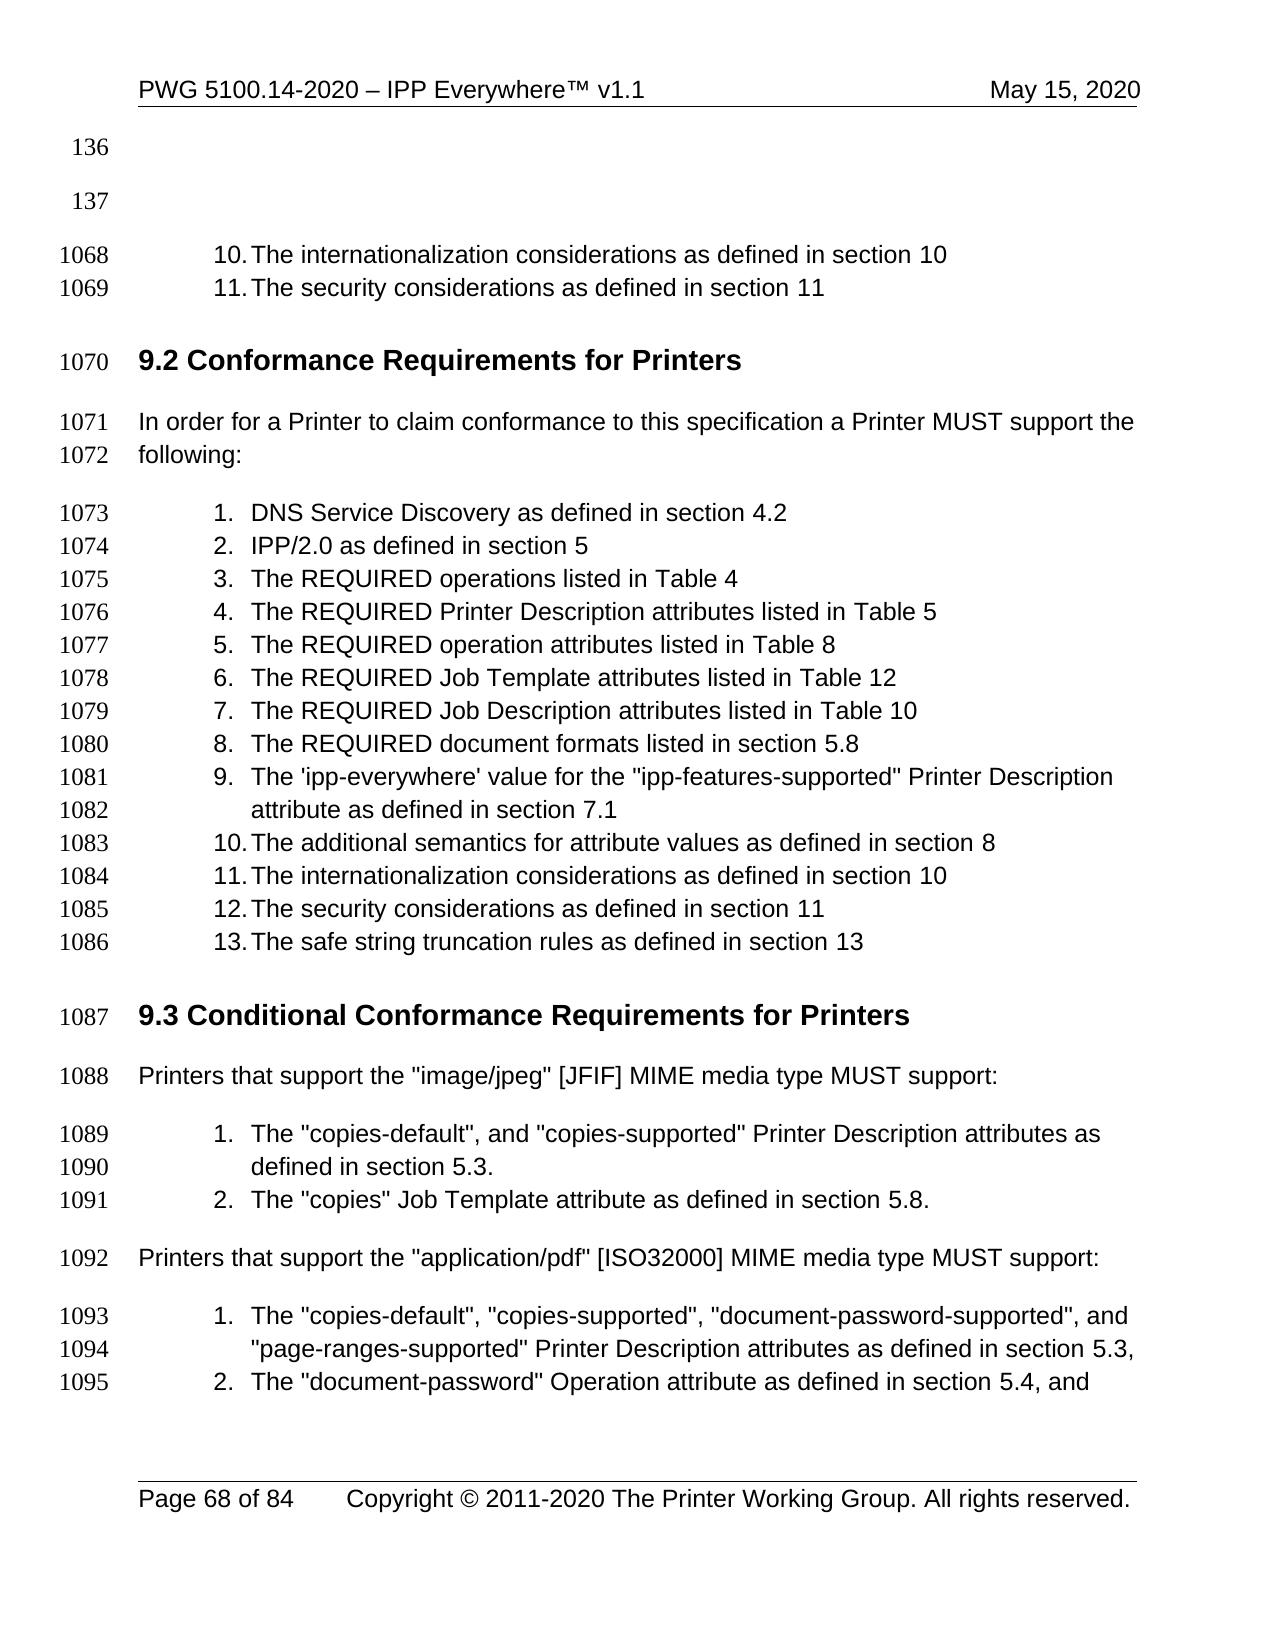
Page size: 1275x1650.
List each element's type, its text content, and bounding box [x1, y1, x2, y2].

list The REQUIRED Job Description attributes listed in Table 9 [213, 696, 1137, 725]
list The safe string truncation rules as defined in section 13 [213, 927, 1137, 956]
list The security considerations as defined in section 11 [213, 894, 1137, 923]
list The "document-password" Operation attribute as defined in section 5.4, and [213, 1367, 1137, 1396]
text Printers that support the "application/pdf" [ISO32000] MIME media type MUST support: [138, 1243, 1137, 1272]
list The internationalization considerations as defined in section 10 [213, 240, 1137, 268]
text Printers that support the "image/jpeg" [JFIF] MIME media type MUST support: [138, 1061, 1137, 1090]
text Conditional Conformance Requirements for Printers [138, 998, 1137, 1031]
list The security considerations as defined in section 11 [213, 273, 1137, 301]
list The REQUIRED Printer Description attributes listed in Table 6 [213, 597, 1137, 626]
list The additional semantics for attribute values as defined in section 8 [213, 828, 1137, 857]
list IPP/2.0 as defined in section 5 [213, 531, 1137, 559]
list The REQUIRED document formats listed in section 6 [213, 729, 1137, 758]
list DNS Service Discovery as defined in section 4.2 [213, 498, 1137, 527]
list The "copies" Job Template attribute as defined in section 5.5. [213, 1185, 1137, 1214]
list The "copies-default", "copies-supported", "document-password-supported", and "page-ranges-supported" Printer Description attributes as defined in section 5.3, [213, 1301, 1137, 1363]
list The REQUIRED operations listed in Table 5 [213, 564, 1137, 593]
text In order for a Printer to claim conformance to this specification a Printer MUST support the following: [138, 407, 1137, 468]
list The internationalization considerations as defined in section 10 [213, 861, 1137, 890]
text Conformance Requirements for Printers [138, 343, 1137, 377]
list The "copies-default", and "copies-supported" Printer Description attributes as defined in section 5.3. [213, 1119, 1137, 1181]
list The REQUIRED operation attributes listed in Table 7 [213, 630, 1137, 659]
list The REQUIRED Job Template attributes listed in Table 8 [213, 663, 1137, 692]
list The 'ipp-everywhere' value for the "ipp-features-supported" Printer Description attribute as defined in section 7.1 [213, 762, 1137, 824]
